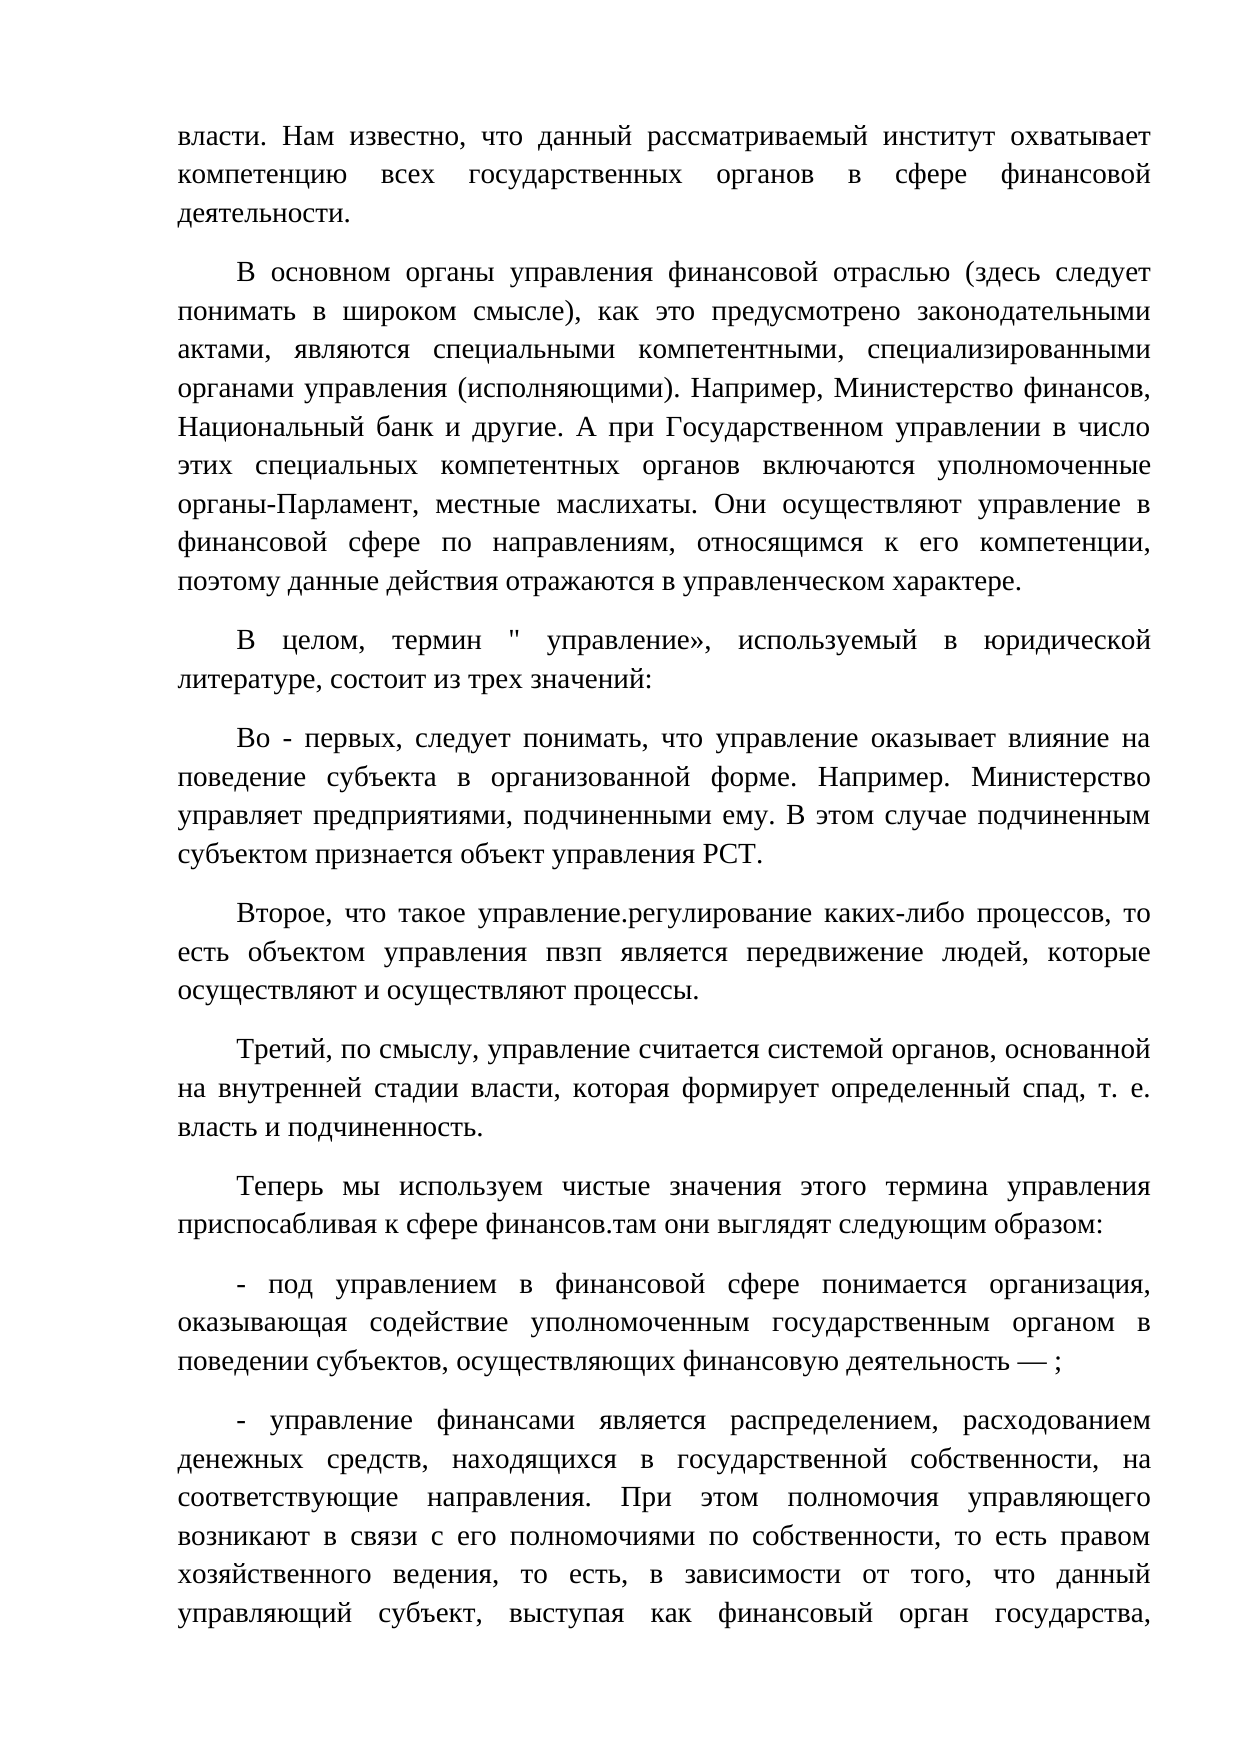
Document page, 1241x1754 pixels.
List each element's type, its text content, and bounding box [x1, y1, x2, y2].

text В целом, термин " управление», используемый в юридической литературе, состоит из трех значений: [177, 622, 1152, 694]
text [177, 1402, 1152, 1629]
text Второе, что такое управление.регулирование каких-либо процессов, то есть объектом управления пвзп является передвижение людей, которые осуществляют и осуществляют процессы. [177, 895, 1152, 1006]
text Третий, по смыслу, управление считается системой органов, основанной на внутренней стадии власти, которая формирует определенный спад, т. е. власть и подчиненность. [177, 1032, 1152, 1142]
text В основном органы управления финансовой отраслью (здесь следует понимать в широком смысле), как это предусмотрено законодательными актами, являются специальными компетентными, специализированными органами управления (исполняющими). Например, Министерство финансов, Национальный банк и другие. А при Государственном управлении в число этих специальных компетентных органов включаются уполномоченные органы-Парламент, местные маслихаты. Они осуществляют управление в финансовой сфере по направлениям, относящимся к его компетенции, поэтому данные действия отражаются в управленческом характере. [177, 254, 1152, 596]
text Теперь мы используем чистые значения этого термина управления приспосабливая к сфере финансов.там они выглядят следующим образом: [177, 1168, 1152, 1240]
text - под управлением в финансовой сфере понимается организация, оказывающая содействие уполномоченным государственным органом в поведении субъектов, осуществляющих финансовую деятельность — ; [177, 1266, 1152, 1377]
text Во - первых, следует понимать, что управление оказывает влияние на поведение субъекта в организованной форме. Например. Министерство управляет предприятиями, подчиненными ему. В этом случае подчиненным субъектом признается объект управления РСТ. [177, 720, 1152, 869]
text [177, 118, 1152, 229]
